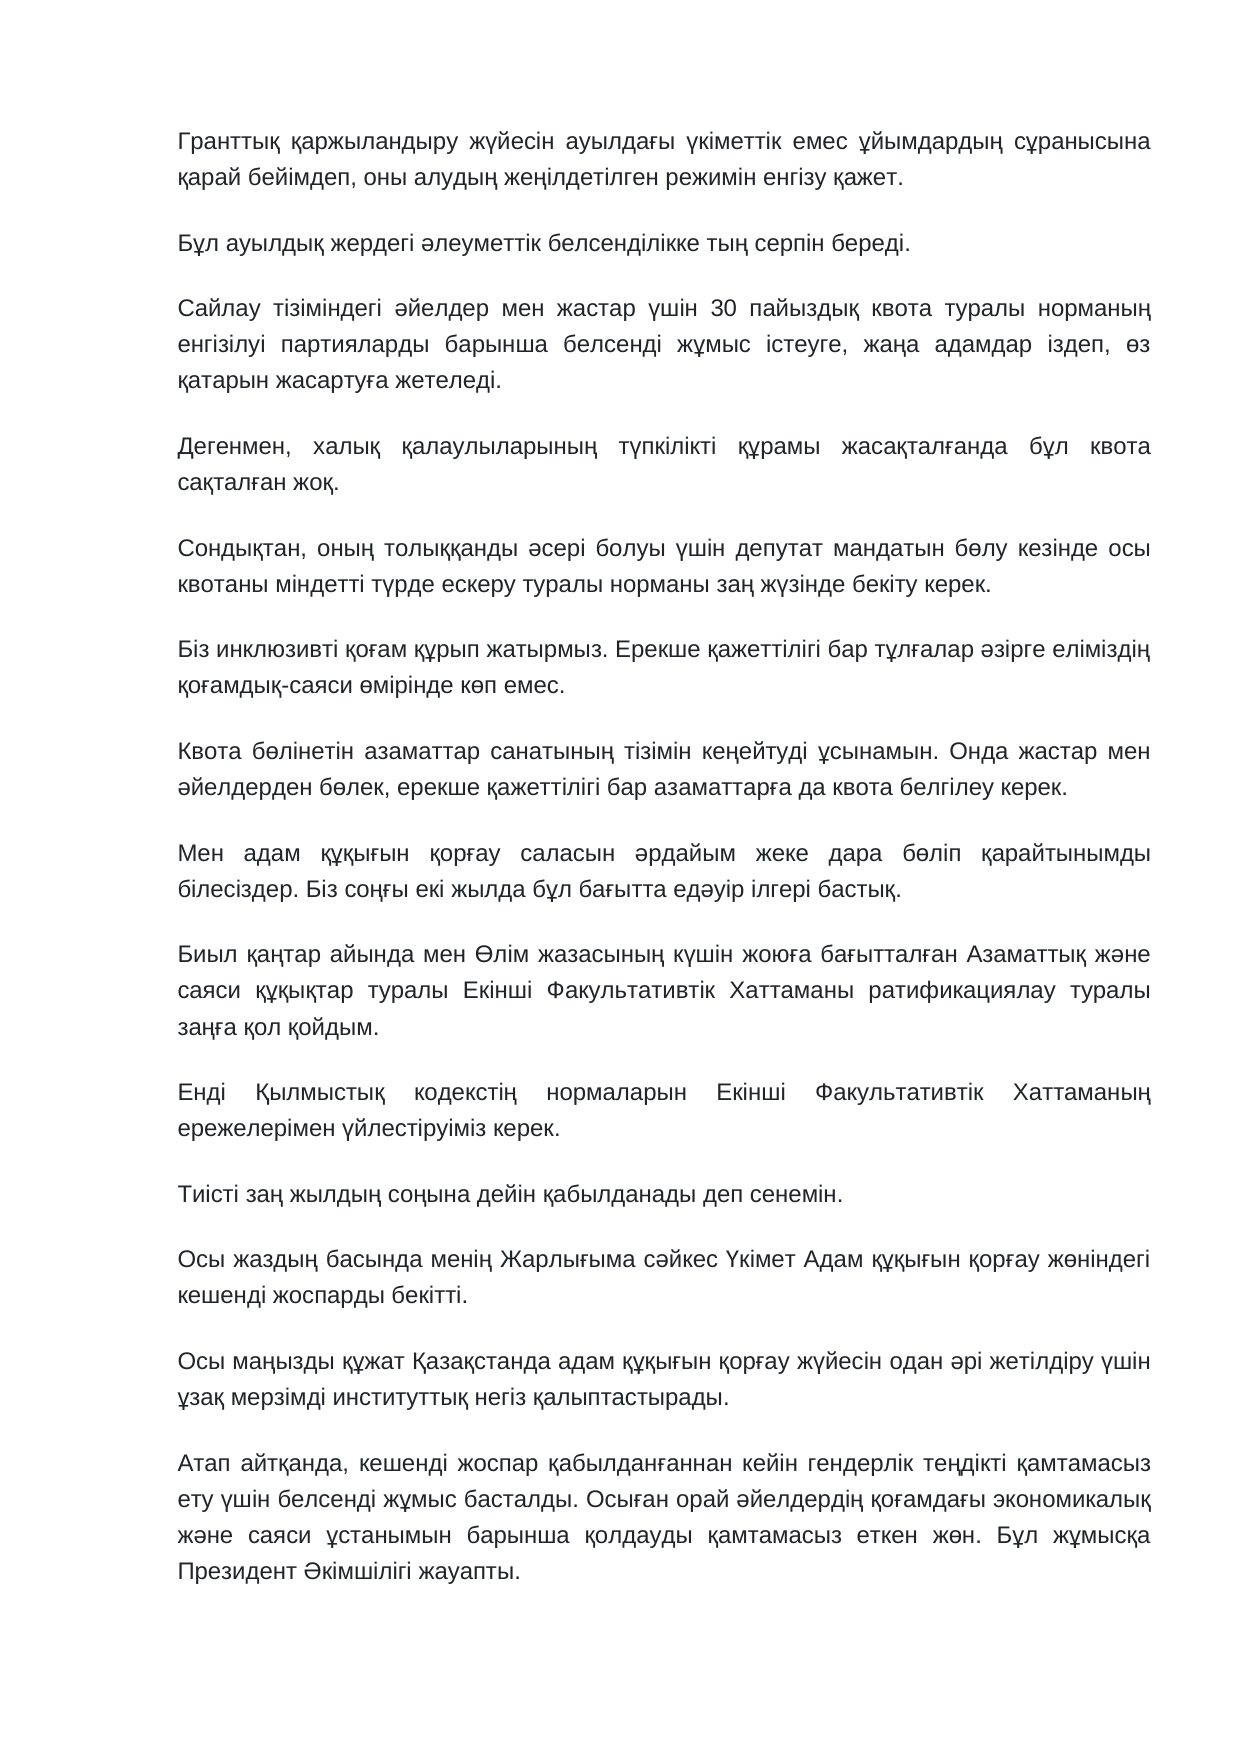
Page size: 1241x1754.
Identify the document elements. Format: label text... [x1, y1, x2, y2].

text Осы маңызды құжат Қазақстанда адам құқығын қорғау жүйесін одан әрі жетілдіру үшін ұзақ мерзімді институттық негіз қалыптастырады. [177, 1338, 1152, 1411]
text Сайлау тізіміндегі әйелдер мен жастар үшін 30 пайыздық квота туралы норманың енгізілуі партияларды барынша белсенді жұмыс істеуге, жаңа адамдар іздеп, өз қатарын жасартуға жетеледі. [177, 285, 1152, 394]
text Біз инклюзивті қоғам құрып жатырмыз. Ерекше қажеттілігі бар тұлғалар әзірге еліміздің қоғамдық-саяси өмірінде көп емес. [177, 626, 1152, 699]
text Дегенмен, халық қалаулыларының түпкілікті құрамы жасақталғанда бұл квота сақталған жоқ. [177, 423, 1152, 496]
text Атап айтқанда, кешенді жоспар қабылданғаннан кейін гендерлік теңдікті қамтамасыз ету үшін белсенді жұмыс басталды. Осыған орай әйелдердің қоғамдағы экономикалық және саяси ұстанымын барынша қолдауды қамтамасыз еткен жөн. Бұл жұмысқа Президент Әкімшілігі жауапты. [177, 1440, 1152, 1585]
text Енді Қылмыстық кодекстің нормаларын Екінші Факультативтік Хаттаманың ережелерімен үйлестіруіміз керек. [177, 1069, 1152, 1142]
text Осы жаздың басында менің Жарлығыма сәйкес Үкімет Адам құқығын қорғау жөніндегі кешенді жоспарды бекітті. [177, 1236, 1152, 1309]
text Тиісті заң жылдың соңына дейін қабылданады деп сенемін. [177, 1171, 1152, 1207]
text Мен адам құқығын қорғау саласын әрдайым жеке дара бөліп қарайтынымды білесіздер. Біз соңғы екі жылда бұл бағытта едәуір ілгері бастық. [177, 830, 1152, 902]
text Гранттық қаржыландыру жүйесін ауылдағы үкіметтік емес ұйымдардың сұранысына қарай бейімдеп, оны алудың жеңілдетілген режимін енгізу қажет. [177, 118, 1152, 191]
text Биыл қаңтар айында мен Өлім жазасының күшін жоюға бағытталған Азаматтық және саяси құқықтар туралы Екінші Факультативтік Хаттаманы ратификациялау туралы заңға қол қойдым. [177, 931, 1152, 1040]
text Квота бөлінетін азаматтар санатының тізімін кеңейтуді ұсынамын. Онда жастар мен әйелдерден бөлек, ерекше қажеттілігі бар азаматтарға да квота белгілеу керек. [177, 728, 1152, 801]
text Бұл ауылдық жердегі әлеуметтік белсенділікке тың серпін береді. [177, 220, 1152, 256]
text Сондықтан, оның толыққанды әсері болуы үшін депутат мандатын бөлу кезінде осы квотаны міндетті түрде ескеру туралы норманы заң жүзінде бекіту керек. [177, 525, 1152, 597]
